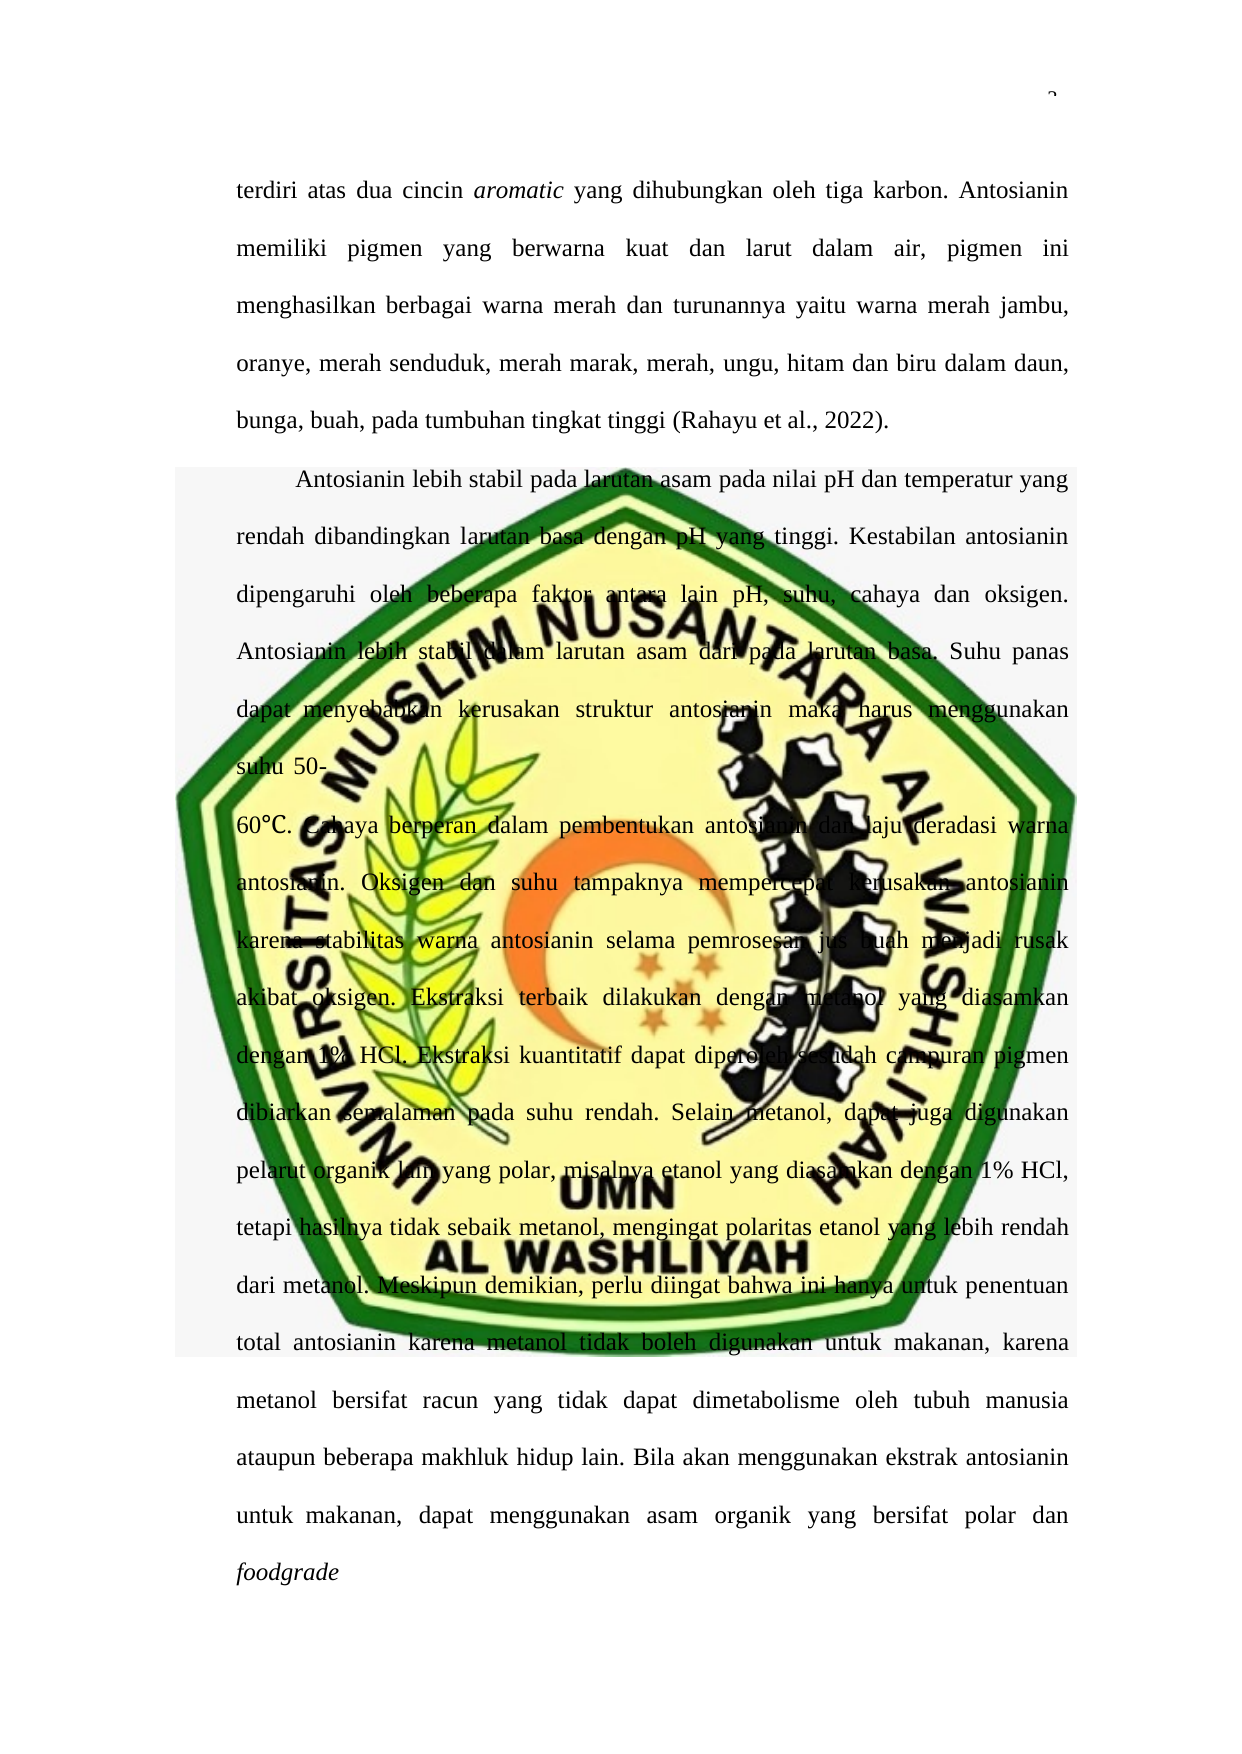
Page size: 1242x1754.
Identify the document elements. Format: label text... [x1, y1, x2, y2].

text 60℃. Cahaya berperan dalam pembentukan antosianin dan laju deradasi warna antosianin. Oksigen dan suhu tampaknya mempercepat kerusakan antosianin karena stabilitas warna antosianin selama pemrosesan jus buah menjadi rusak akibat oksigen. Ekstraksi terbaik dilakukan dengan metanol yang diasamkan dengan 1% HCl. Ekstraksi kuantitatif dapat diperoleh sesudah campuran pigmen dibiarkan semalaman pada suhu rendah. Selain metanol, dapat juga digunakan pelarut organik lain yang polar, misalnya etanol yang diasamkan dengan 1% HCl, tetapi hasilnya tidak sebaik metanol, mengingat polaritas etanol yang lebih rendah dari metanol. Meskipun demikian, perlu diingat bahwa ini hanya untuk penentuan total antosianin karena metanol tidak boleh digunakan untuk makanan, karena metanol bersifat racun yang tidak dapat dimetabolisme oleh tubuh manusia ataupun beberapa makhluk hidup lain. Bila akan menggunakan ekstrak antosianin untuk makanan, dapat menggunakan asam organik yang bersifat polar dan foodgrade [236, 810, 1069, 1586]
text terdiri atas dua cincin aromatic yang dihubungkan oleh tiga karbon. Antosianin memiliki pigmen yang berwarna kuat dan larut dalam air, pigmen ini menghasilkan berbagai warna merah dan turunannya yaitu warna merah jambu, oranye, merah senduduk, merah marak, merah, ungu, hitam dan biru dalam daun, bunga, buah, pada tumbuhan tingkat tinggi (Rahayu et al., 2022). [236, 175, 1069, 434]
text Antosianin lebih stabil pada larutan asam pada nilai pH dan temperatur yang rendah dibandingkan larutan basa dengan pH yang tinggi. Kestabilan antosianin dipengaruhi oleh beberapa faktor antara lain pH, suhu, cahaya dan oksigen. Antosianin lebih stabil dalam larutan asam dari pada larutan basa. Suhu panas dapat menyebabkan kerusakan struktur antosianin maka harus menggunakan suhu 50- [236, 464, 1069, 780]
picture [175, 467, 1077, 1357]
